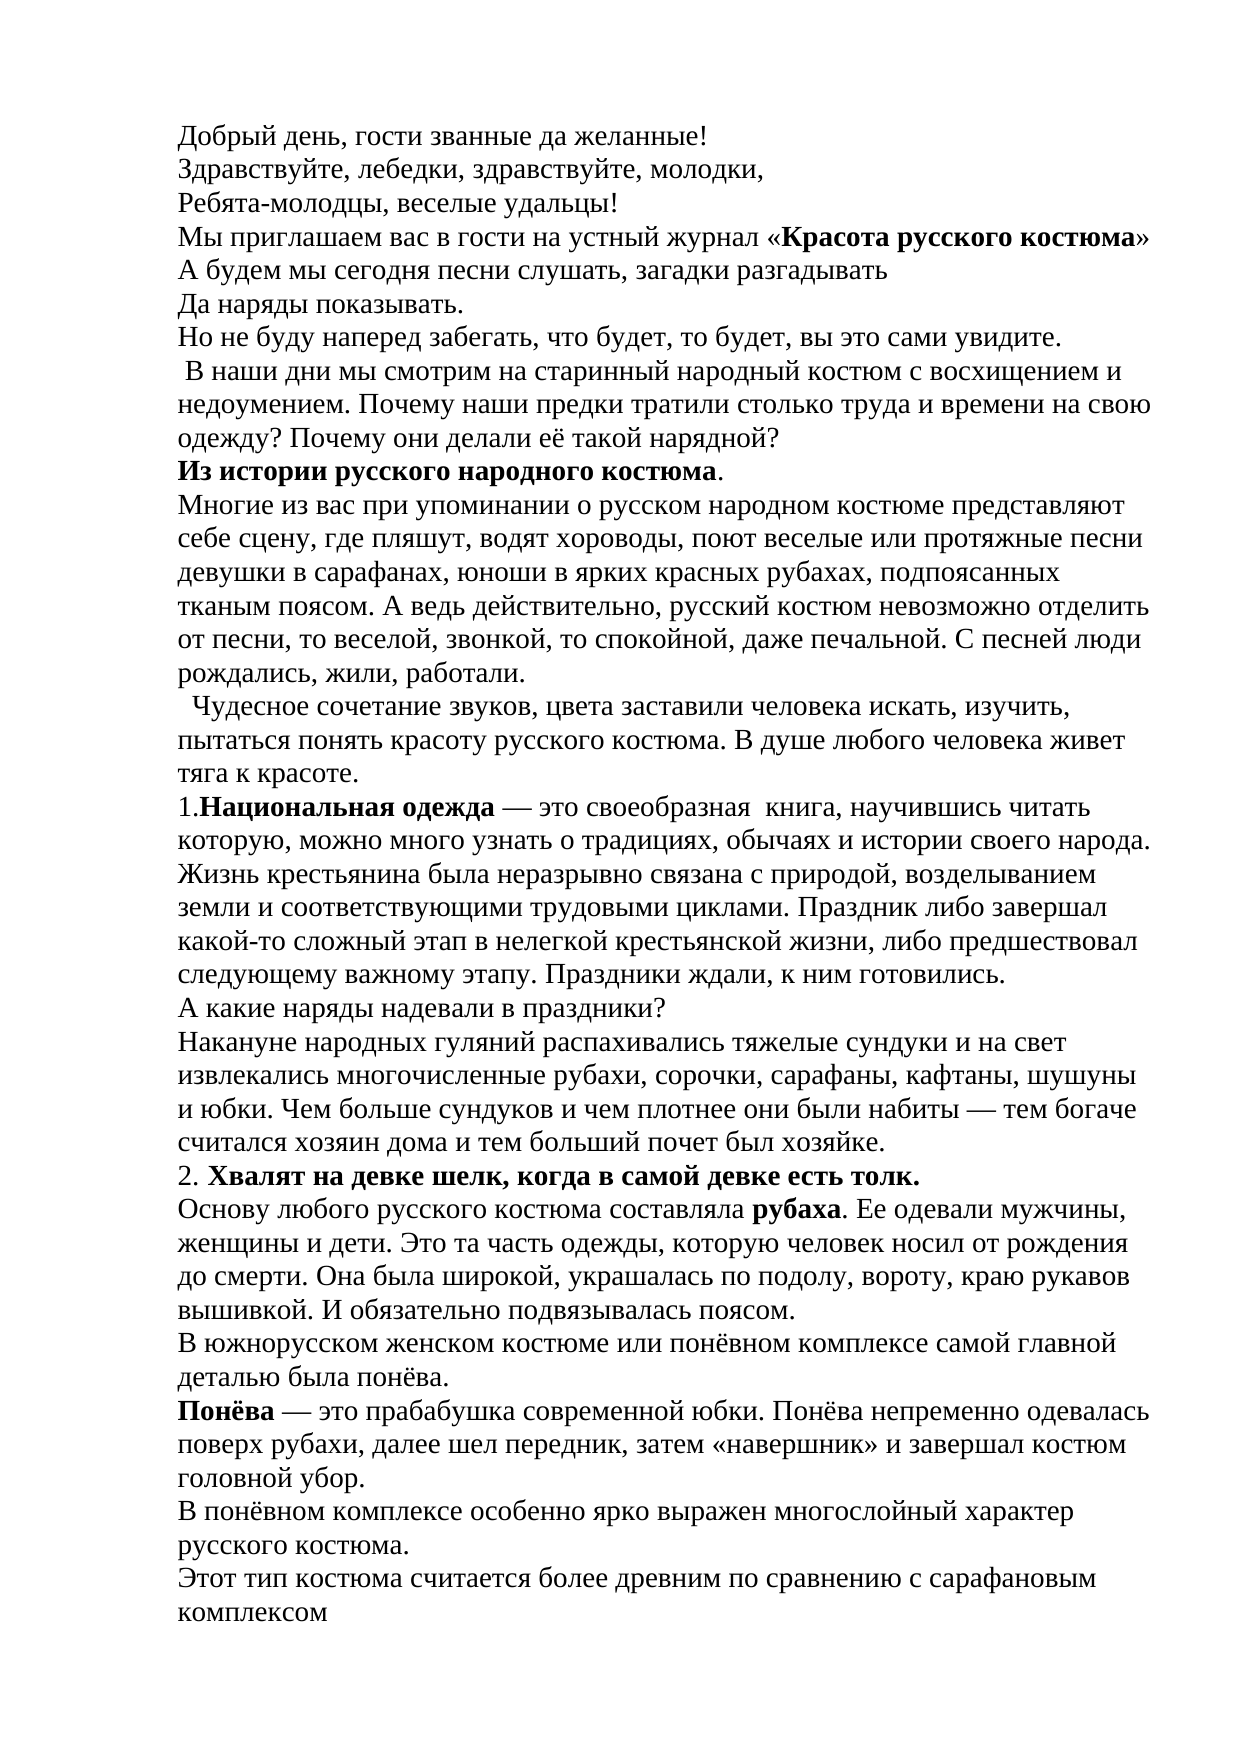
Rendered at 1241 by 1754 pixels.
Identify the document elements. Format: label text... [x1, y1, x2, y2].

text Здравствуйте, лебедки, здравствуйте, молодки, [177, 152, 1152, 185]
text Мы приглашаем вас в гости на устный журнал «Красота русского костюма» [177, 219, 1152, 252]
text В южнорусском женском костюме или понёвном комплексе самой главной деталью была понёва. [177, 1326, 1152, 1393]
text Накануне народных гуляний распахивались тяжелые сундуки и на свет извлекались многочисленные рубахи, сорочки, сарафаны, кафтаны, шушуны и юбки. Чем больше сундуков и чем плотнее они были набиты — тем богаче считался хозяин дома и тем больший почет был хозяйке. [177, 1024, 1152, 1158]
text 1.Национальная одежда — это своеобразная книга, научившись читать которую, можно много узнать о традициях, обычаях и истории своего народа. Жизнь крестьянина была неразрывно связана с природой, возделыванием земли и соответствующими трудовыми циклами. Праздник либо завершал какой-то сложный этап в нелегкой крестьянской жизни, либо предшествовал следующему важному этапу. Праздники ждали, к ним готовились. [177, 789, 1152, 990]
text В понёвном комплексе особенно ярко выражен многослойный характер русского костюма. [177, 1493, 1152, 1560]
text Чудесное сочетание звуков, цвета заставили человека искать, изучить, пытаться понять красоту русского костюма. В душе любого человека живет тяга к красоте. [177, 688, 1152, 789]
text Да наряды показывать. [177, 286, 1152, 319]
text Из истории русского народного костюма. [177, 453, 1152, 487]
text Но не буду наперед забегать, что будет, то будет, вы это сами увидите. [177, 319, 1152, 353]
text Ребята-молодцы, веселые удальцы! [177, 185, 1152, 219]
text А какие наряды надевали в праздники? [177, 990, 1152, 1024]
text Этот тип костюма считается более древним по сравнению с сарафановым комплексом [177, 1560, 1152, 1627]
text Понёва — это прабабушка современной юбки. Понёва непременно одевалась поверх рубахи, далее шел передник, затем «навершник» и завершал костюм головной убор. [177, 1393, 1152, 1493]
text В наши дни мы смотрим на старинный народный костюм с восхищением и недоумением. Почему наши предки тратили столько труда и времени на свою одежду? Почему они делали её такой нарядной? [177, 353, 1152, 453]
text Добрый день, гости званные да желанные! [177, 118, 1152, 152]
text 2. Хвалят на девке шелк, когда в самой девке есть толк. [177, 1158, 1152, 1191]
text Основу любого русского костюма составляла рубаха. Ее одевали мужчины, женщины и дети. Это та часть одежды, которую человек носил от рождения до смерти. Она была широкой, украшалась по подолу, вороту, краю рукавов вышивкой. И обязательно подвязывалась поясом. [177, 1191, 1152, 1326]
text А будем мы сегодня песни слушать, загадки разгадывать [177, 252, 1152, 286]
text Многие из вас при упоминании о русском народном костюме представляют себе сцену, где пляшут, водят хороводы, поют веселые или протяжные песни девушки в сарафанах, юноши в ярких красных рубахах, подпоясанных тканым поясом. А ведь действительно, русский костюм невозможно отделить от песни, то веселой, звонкой, то спокойной, даже печальной. С песней люди рождались, жили, работали. [177, 487, 1152, 688]
